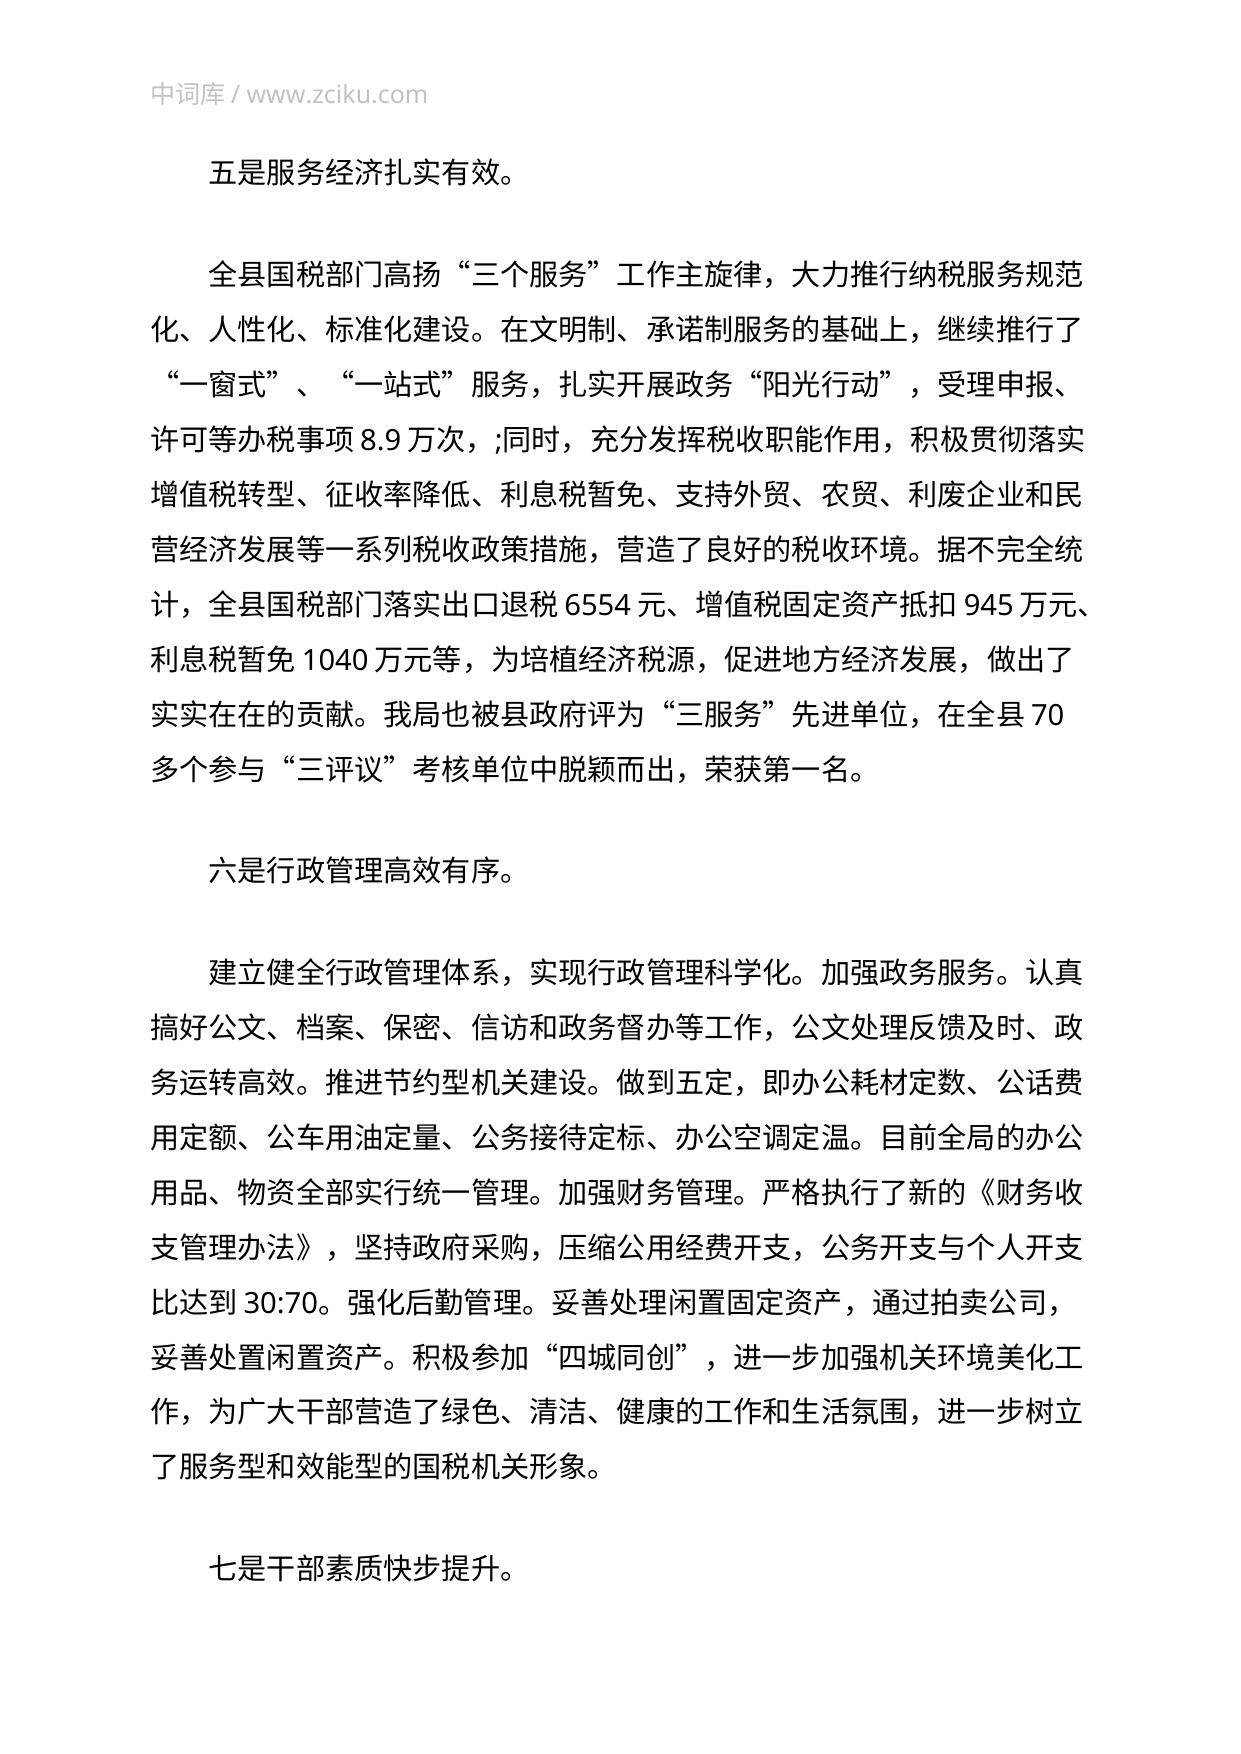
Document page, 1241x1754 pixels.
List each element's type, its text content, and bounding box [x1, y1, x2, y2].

text 六是行政管理高效有序。 [150, 848, 1090, 890]
text 五是服务经济扎实有效。 [150, 150, 1090, 192]
text 全县国税部门高扬“三个服务”工作主旋律，大力推行纳税服务规范化、人性化、标准化建设。在文明制、承诺制服务的基础上，继续推行了“一窗式”、“一站式”服务，扎实开展政务“阳光行动”，受理申报、许可等办税事项8.9万次，;同时，充分发挥税收职能作用，积极贯彻落实增值税转型、征收率降低、利息税暂免、支持外贸、农贸、利废企业和民营经济发展等一系列税收政策措施，营造了良好的税收环境。据不完全统计，全县国税部门落实出口退税6554元、增值税固定资产抵扣945万元、利息税暂免1040万元等，为培植经济税源，促进地方经济发展，做出了实实在在的贡献。我局也被县政府评为“三服务”先进单位，在全县70多个参与“三评议”考核单位中脱颖而出，荣获第一名。 [150, 252, 1090, 788]
text 七是干部素质快步提升。 [150, 1546, 1090, 1588]
text 建立健全行政管理体系，实现行政管理科学化。加强政务服务。认真搞好公文、档案、保密、信访和政务督办等工作，公文处理反馈及时、政务运转高效。推进节约型机关建设。做到五定，即办公耗材定数、公话费用定额、公车用油定量、公务接待定标、办公空调定温。目前全局的办公用品、物资全部实行统一管理。加强财务管理。严格执行了新的《财务收支管理办法》，坚持政府采购，压缩公用经费开支，公务开支与个人开支比达到30:70。强化后勤管理。妥善处理闲置固定资产，通过拍卖公司，妥善处置闲置资产。积极参加“四城同创”，进一步加强机关环境美化工作，为广大干部营造了绿色、清洁、健康的工作和生活氛围，进一步树立了服务型和效能型的国税机关形象。 [150, 950, 1090, 1486]
